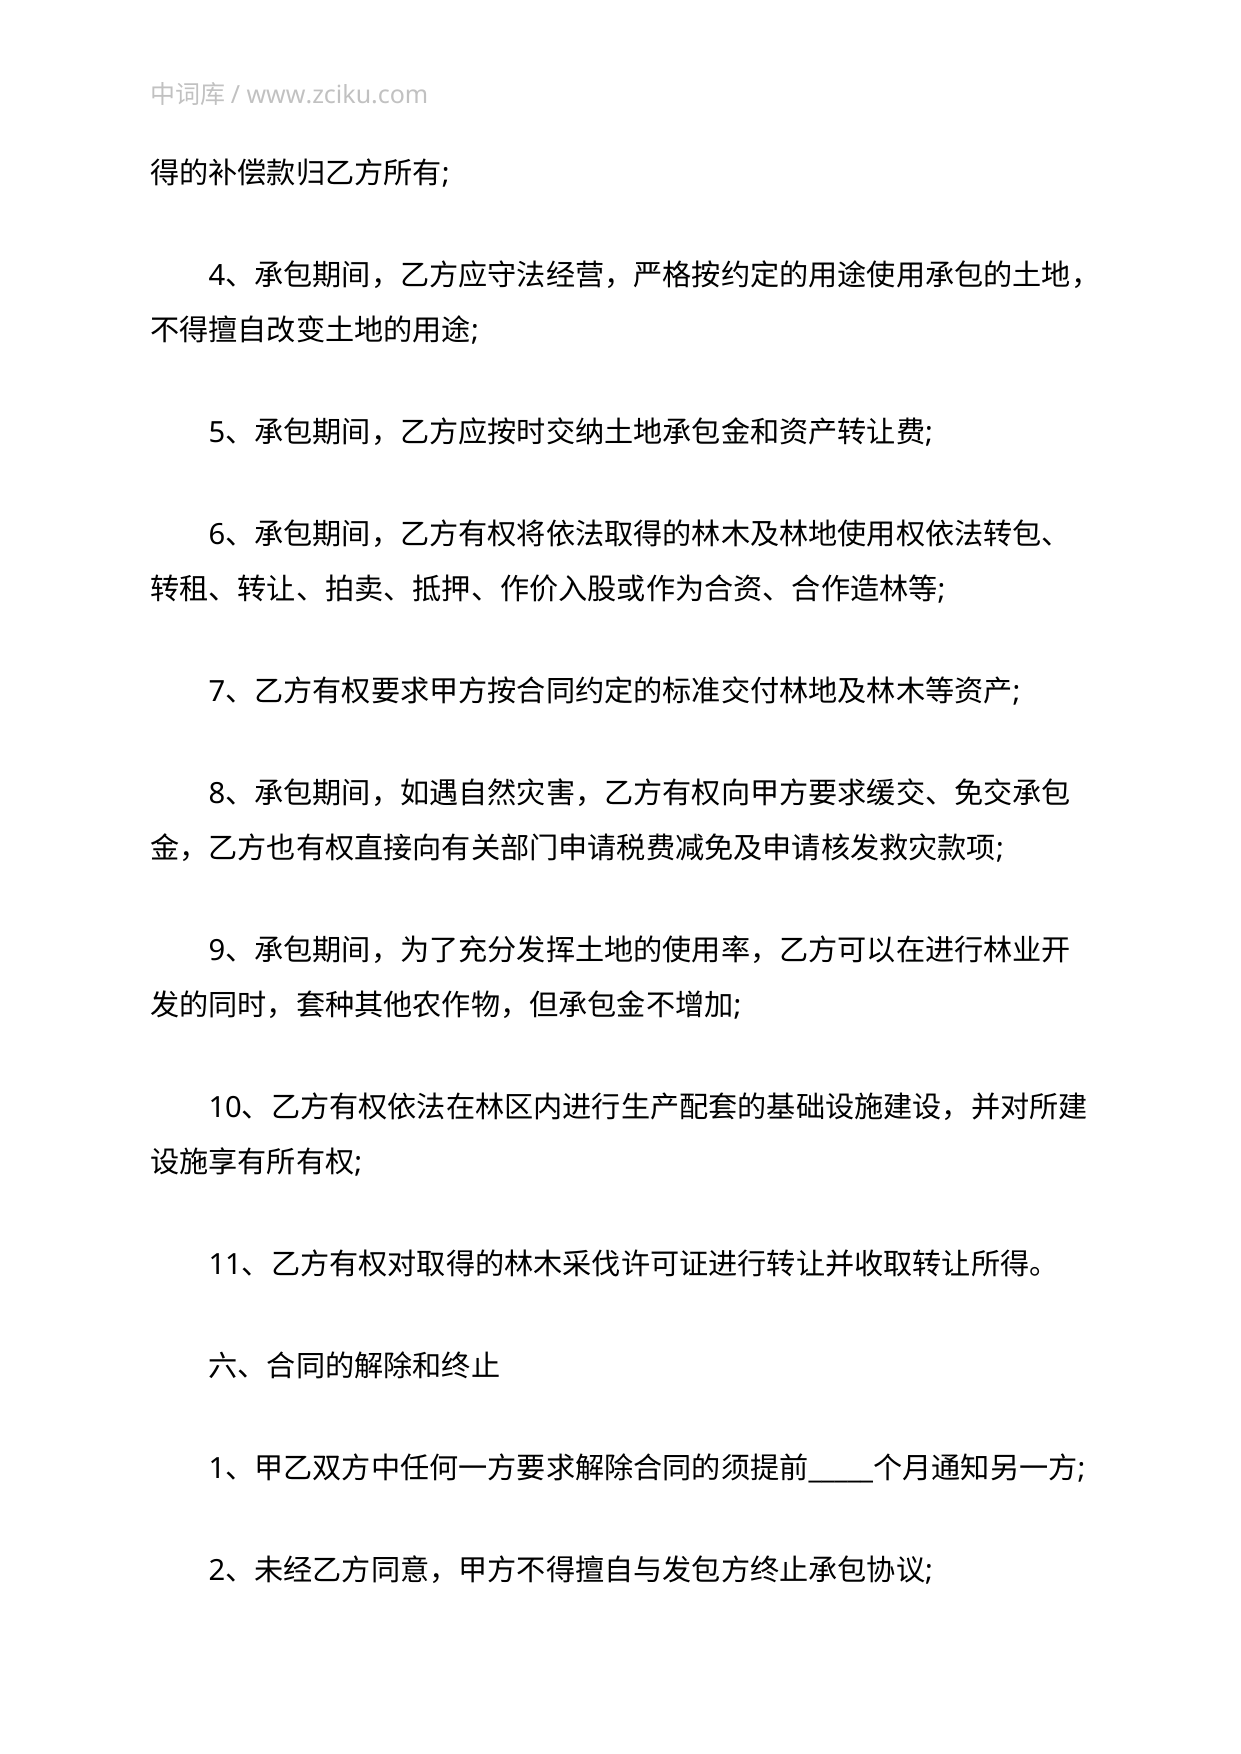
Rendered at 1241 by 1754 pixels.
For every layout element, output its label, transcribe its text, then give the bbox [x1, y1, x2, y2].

text 7、乙方有权要求甲方按合同约定的标准交付林地及林木等资产; [150, 668, 1090, 710]
text 1、甲乙双方中任何一方要求解除合同的须提前_____个月通知另一方; [150, 1444, 1090, 1487]
text 8、承包期间，如遇自然灾害，乙方有权向甲方要求缓交、免交承包金，乙方也有权直接向有关部门申请税费减免及申请核发救灾款项; [150, 770, 1090, 867]
text 2、未经乙方同意，甲方不得擅自与发包方终止承包协议; [150, 1547, 1090, 1589]
text 6、承包期间，乙方有权将依法取得的林木及林地使用权依法转包、转租、转让、拍卖、抵押、作价入股或作为合资、合作造林等; [150, 511, 1090, 608]
text 10、乙方有权依法在林区内进行生产配套的基础设施建设，并对所建设施享有所有权; [150, 1084, 1090, 1181]
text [150, 150, 1090, 192]
text 4、承包期间，乙方应守法经营，严格按约定的用途使用承包的土地，不得擅自改变土地的用途; [150, 252, 1090, 349]
text 六、合同的解除和终止 [150, 1343, 1090, 1385]
text 5、承包期间，乙方应按时交纳土地承包金和资产转让费; [150, 409, 1090, 451]
text 9、承包期间，为了充分发挥土地的使用率，乙方可以在进行林业开发的同时，套种其他农作物，但承包金不增加; [150, 927, 1090, 1024]
text 11、乙方有权对取得的林木采伐许可证进行转让并收取转让所得。 [150, 1241, 1090, 1283]
